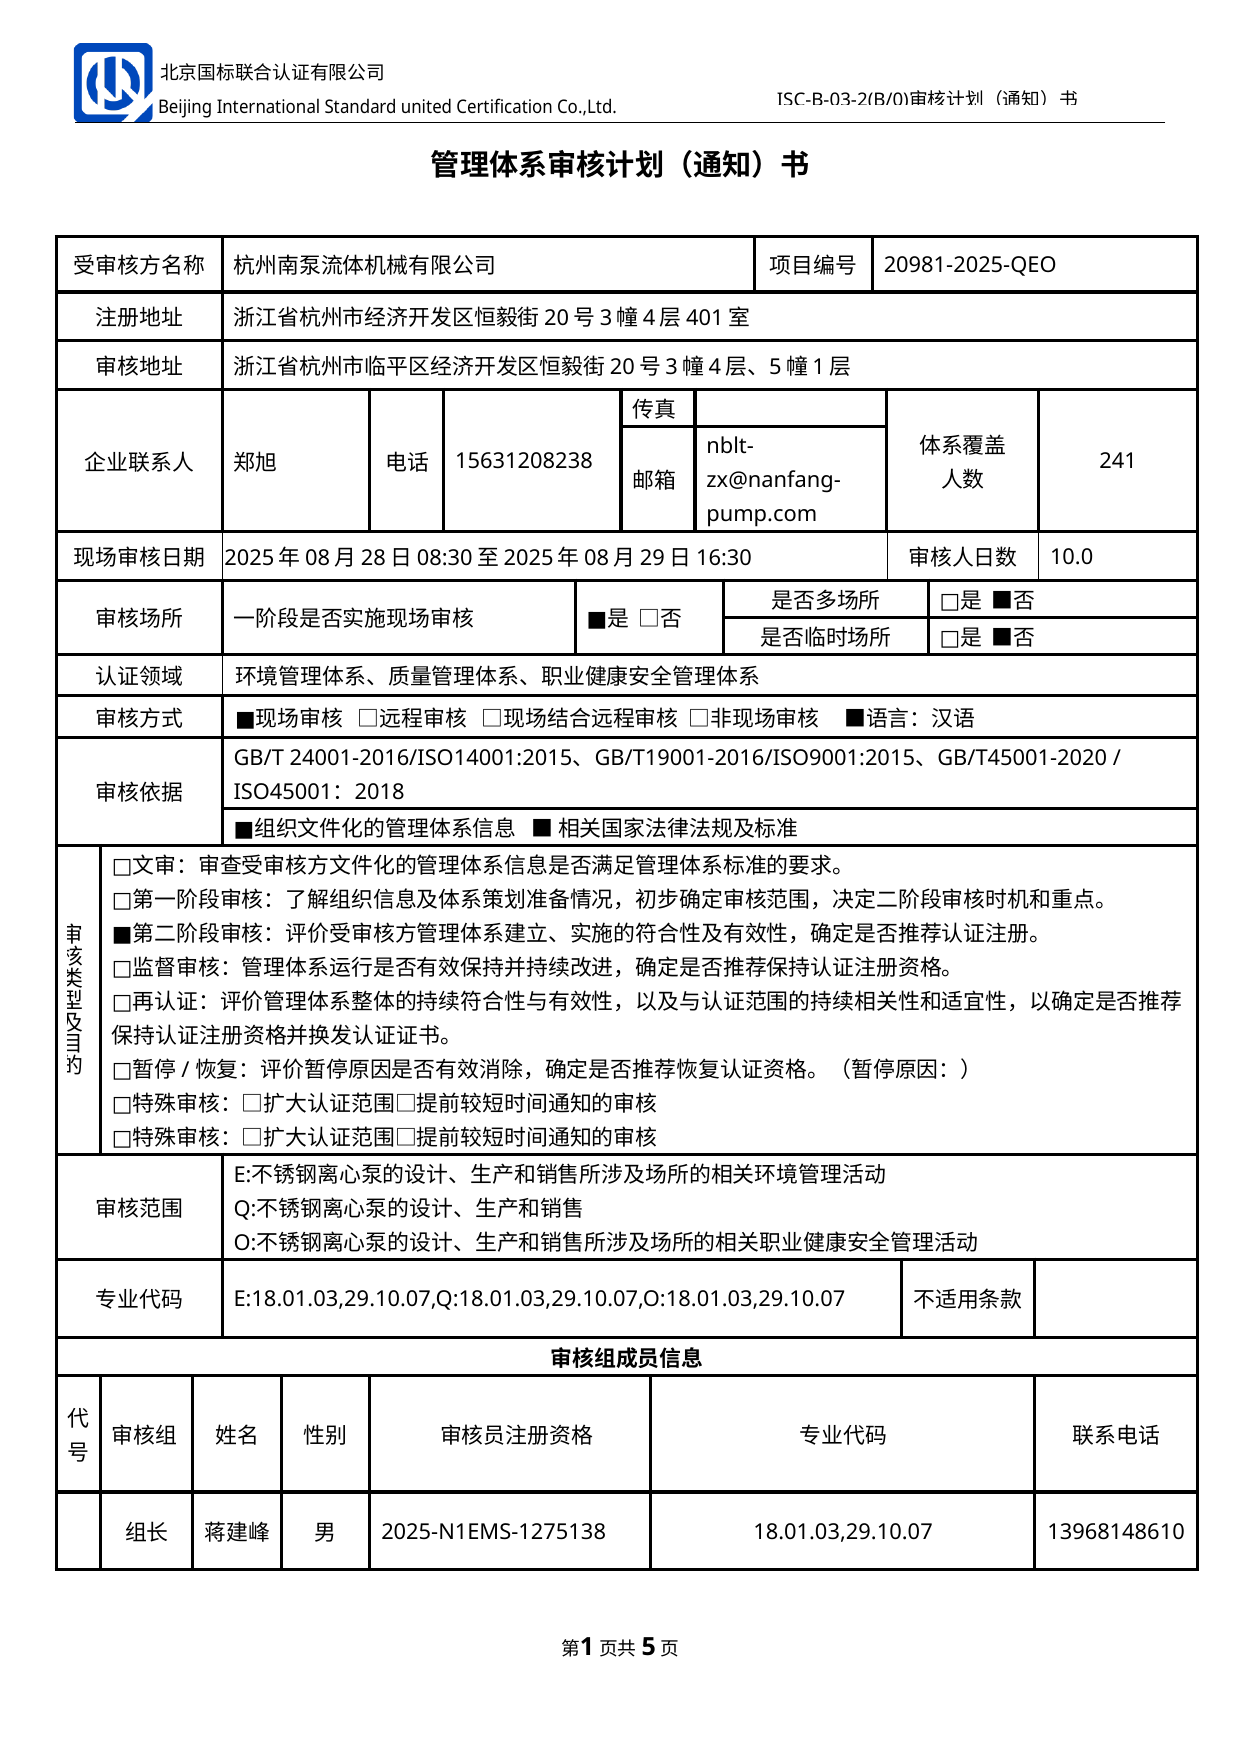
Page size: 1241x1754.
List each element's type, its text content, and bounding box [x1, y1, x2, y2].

table_cell 审核范围 [58, 1156, 221, 1257]
table_cell ■是 □否 [577, 582, 722, 653]
table_cell 一阶段是否实施现场审核 [224, 582, 574, 653]
table_cell 男 [283, 1494, 368, 1568]
table_cell 10.0 [1039, 533, 1196, 578]
table_cell 组长 [102, 1494, 191, 1568]
table_cell 电话 [371, 391, 442, 530]
table_cell 联系电话 [1036, 1377, 1196, 1490]
table_cell 专业代码 [58, 1261, 221, 1336]
table_cell 审核场所 [58, 582, 221, 653]
table_cell □是 ■否 [930, 582, 1196, 616]
table_cell 浙江省杭州市经济开发区恒毅街20号3幢4层401室 [224, 294, 1196, 339]
table_cell 专业代码 [652, 1377, 1033, 1490]
table_cell 注册地址 [58, 294, 221, 339]
picture [73, 43, 153, 123]
table_cell E:18.01.03,29.10.07,Q:18.01.03,29.10.07,O:18.01.03,29.10.07 [224, 1261, 900, 1336]
table_cell GB/T 24001-2016/ISO14001:2015、GB/T19001-2016/ISO9001:2015、GB/T45001-2020 / ISO45001：2018 [224, 739, 1196, 807]
table_cell 传真 [623, 391, 693, 425]
table_cell 审核员注册资格 [371, 1377, 649, 1490]
table_cell nblt-zx@nanfang-pump.com [697, 428, 885, 530]
table_cell 2025-N1EMS-1275138 [371, 1494, 649, 1568]
table_cell 审核方式 [58, 697, 221, 736]
table_cell 环境管理体系、质量管理体系、职业健康安全管理体系 [223, 656, 1196, 694]
table_header 受审核方名称 [58, 238, 221, 290]
table_cell 审核人日数 [888, 533, 1038, 578]
table_cell ■组织文件化的管理体系信息 ■ 相关国家法律法规及标准 [224, 810, 1196, 844]
table_cell 性别 [283, 1377, 368, 1490]
table_cell □是 ■否 [930, 619, 1196, 653]
table_cell 审核地址 [58, 342, 221, 388]
table_cell [58, 1494, 99, 1568]
table_cell ■现场审核 □远程审核 □现场结合远程审核 □非现场审核 ■语言：汉语 [224, 697, 1196, 736]
table_cell 是否多场所 [725, 582, 927, 616]
table_cell [697, 391, 885, 425]
table_cell 241 [1040, 391, 1196, 530]
table_cell 13968148610 [1036, 1494, 1196, 1568]
table_cell 姓名 [194, 1377, 280, 1490]
table_cell 体系覆盖 人数 [888, 391, 1037, 530]
table_cell □文审：审查受审核方文件化的管理体系信息是否满足管理体系标准的要求。 □第一阶段审核：了解组织信息及体系策划准备情况，初步确定审核范围，决定二阶段审核时机和重点。 ■第二阶段审核：评价受审核方管理体系建立、实施的符合性及有效性，确定是否推荐认证注册。 □监督审核：管理体系运行是否有效保持并持续改进，确定是否推荐保持认证注册资格。 □再认证：评价管理体系整体的持续符合性与有效性，以及与认证范围的持续相关性和适宜性，以确定是否推荐保持认证注册资格并换发认证证书。 □暂停 / 恢复：评价暂停原因是否有效消除，确定是否推荐恢复认证资格。（暂停原因：） □特殊审核：□扩大认证范围□提前较短时间通知的审核 □特殊审核：□扩大认证范围□提前较短时间通知的审核 [102, 847, 1196, 1152]
table_cell 审核依据 [58, 739, 221, 844]
table_cell 代号 [58, 1377, 99, 1490]
table_cell 现场审核日期 [58, 533, 222, 578]
table_cell 不适用条款 [903, 1261, 1033, 1336]
table_cell 审核类型及目的 [58, 847, 99, 1152]
table_cell 企业联系人 [58, 391, 221, 530]
table_header 20981-2025-QEO [874, 238, 1196, 290]
table_cell 蒋建峰 [194, 1494, 280, 1568]
table_cell 15631208238 [445, 391, 619, 530]
text 管理体系审核计划（通知）书 [75, 129, 1165, 197]
table_cell [1036, 1261, 1196, 1336]
table_cell 浙江省杭州市临平区经济开发区恒毅街20号3幢4层、5幢1层 [224, 342, 1196, 388]
table_cell 郑旭 [224, 391, 368, 530]
table_cell 邮箱 [623, 428, 693, 530]
table_header 项目编号 [756, 238, 871, 290]
table_cell 审核组成员信息 [58, 1339, 1196, 1374]
table_cell 认证领域 [58, 656, 222, 694]
table_cell 18.01.03,29.10.07 [652, 1494, 1033, 1568]
table_header 杭州南泵流体机械有限公司 [224, 238, 753, 290]
table_cell 2025年08月28日 08:30至2025年08月29日 16:30 [223, 533, 887, 578]
table_cell E:不锈钢离心泵的设计、生产和销售所涉及场所的相关环境管理活动 Q:不锈钢离心泵的设计、生产和销售 O:不锈钢离心泵的设计、生产和销售所涉及场所的相关职业健康安全管理活动 [224, 1156, 1196, 1257]
table_cell 是否临时场所 [725, 619, 927, 653]
table_cell 审核组 [102, 1377, 191, 1490]
